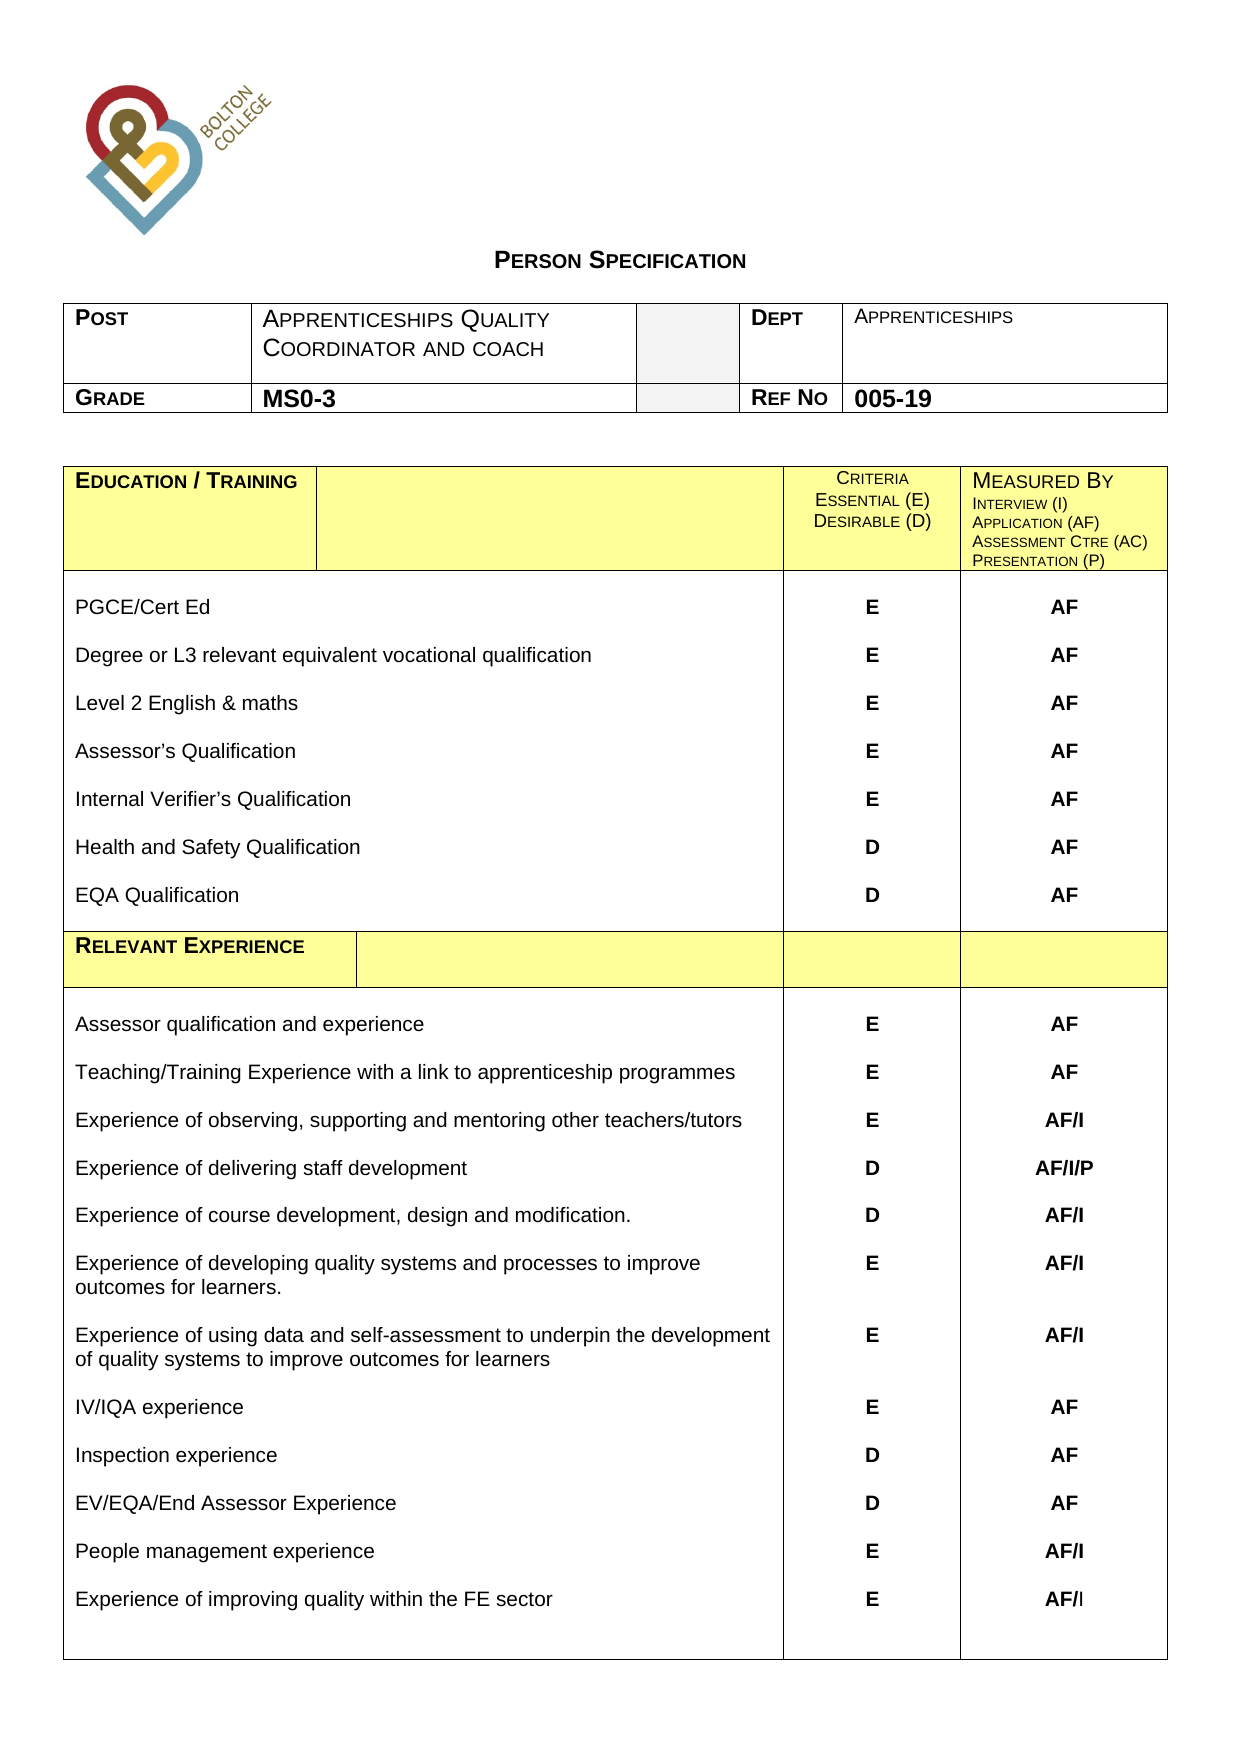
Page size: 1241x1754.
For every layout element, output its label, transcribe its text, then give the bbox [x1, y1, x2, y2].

table_cell Assessor qualification and experience Teaching/Training Experience with a link to apprenticeship programmes Experience of observing, supporting and mentoring other teachers/tutors Experience of delivering staff development Experience of course development, design and modification. Experience of developing quality systems and processes to improve outcomes for learners. Experience of using data and self-assessment to underpin the development of quality systems to improve outcomes for learners IV/IQA experience Inspection experience EV/EQA/End Assessor Experience People management experience Experience of improving quality within the FE sector [64, 988, 783, 1658]
table_cell E E E E E D D [784, 571, 960, 931]
table_header Apprenticeships [843, 304, 1167, 382]
table_cell AF AF AF/I AF/I/P AF/I AF/I AF/I AF AF AF AF/I AF/I [961, 988, 1167, 1658]
text Person Specification [75, 245, 1165, 274]
table_header [317, 467, 783, 570]
table_header Education / Training [64, 467, 316, 570]
table_cell [784, 932, 960, 987]
picture [75, 75, 282, 246]
table_cell [961, 932, 1167, 987]
table_cell [357, 932, 783, 987]
table_header [637, 304, 739, 382]
table_cell MS0-3 [252, 384, 636, 412]
table_cell E E E D D E E E D D E E [784, 988, 960, 1658]
table_cell Grade [64, 384, 251, 412]
table_cell AF AF AF AF AF AF AF [961, 571, 1167, 931]
table_header Criteria Essential (E) Desirable (D) [784, 467, 960, 570]
table_header Dept [740, 304, 842, 382]
table_header Post [64, 304, 251, 382]
table_cell 005-19 [843, 384, 1167, 412]
table_cell PGCE/Cert Ed Degree or L3 relevant equivalent vocational qualification Level 2 English & maths Assessor’s Qualification Internal Verifier’s Qualification Health and Safety Qualification EQA Qualification [64, 571, 783, 931]
table_header Measured By Interview (I) Application (AF) Assessment Ctre (AC) Presentation (P) [961, 467, 1167, 570]
table_cell [637, 384, 739, 412]
table_cell Relevant Experience [64, 932, 356, 987]
table_cell Ref No [740, 384, 842, 412]
table_header Apprenticeships Quality Coordinator and coach [252, 304, 636, 382]
